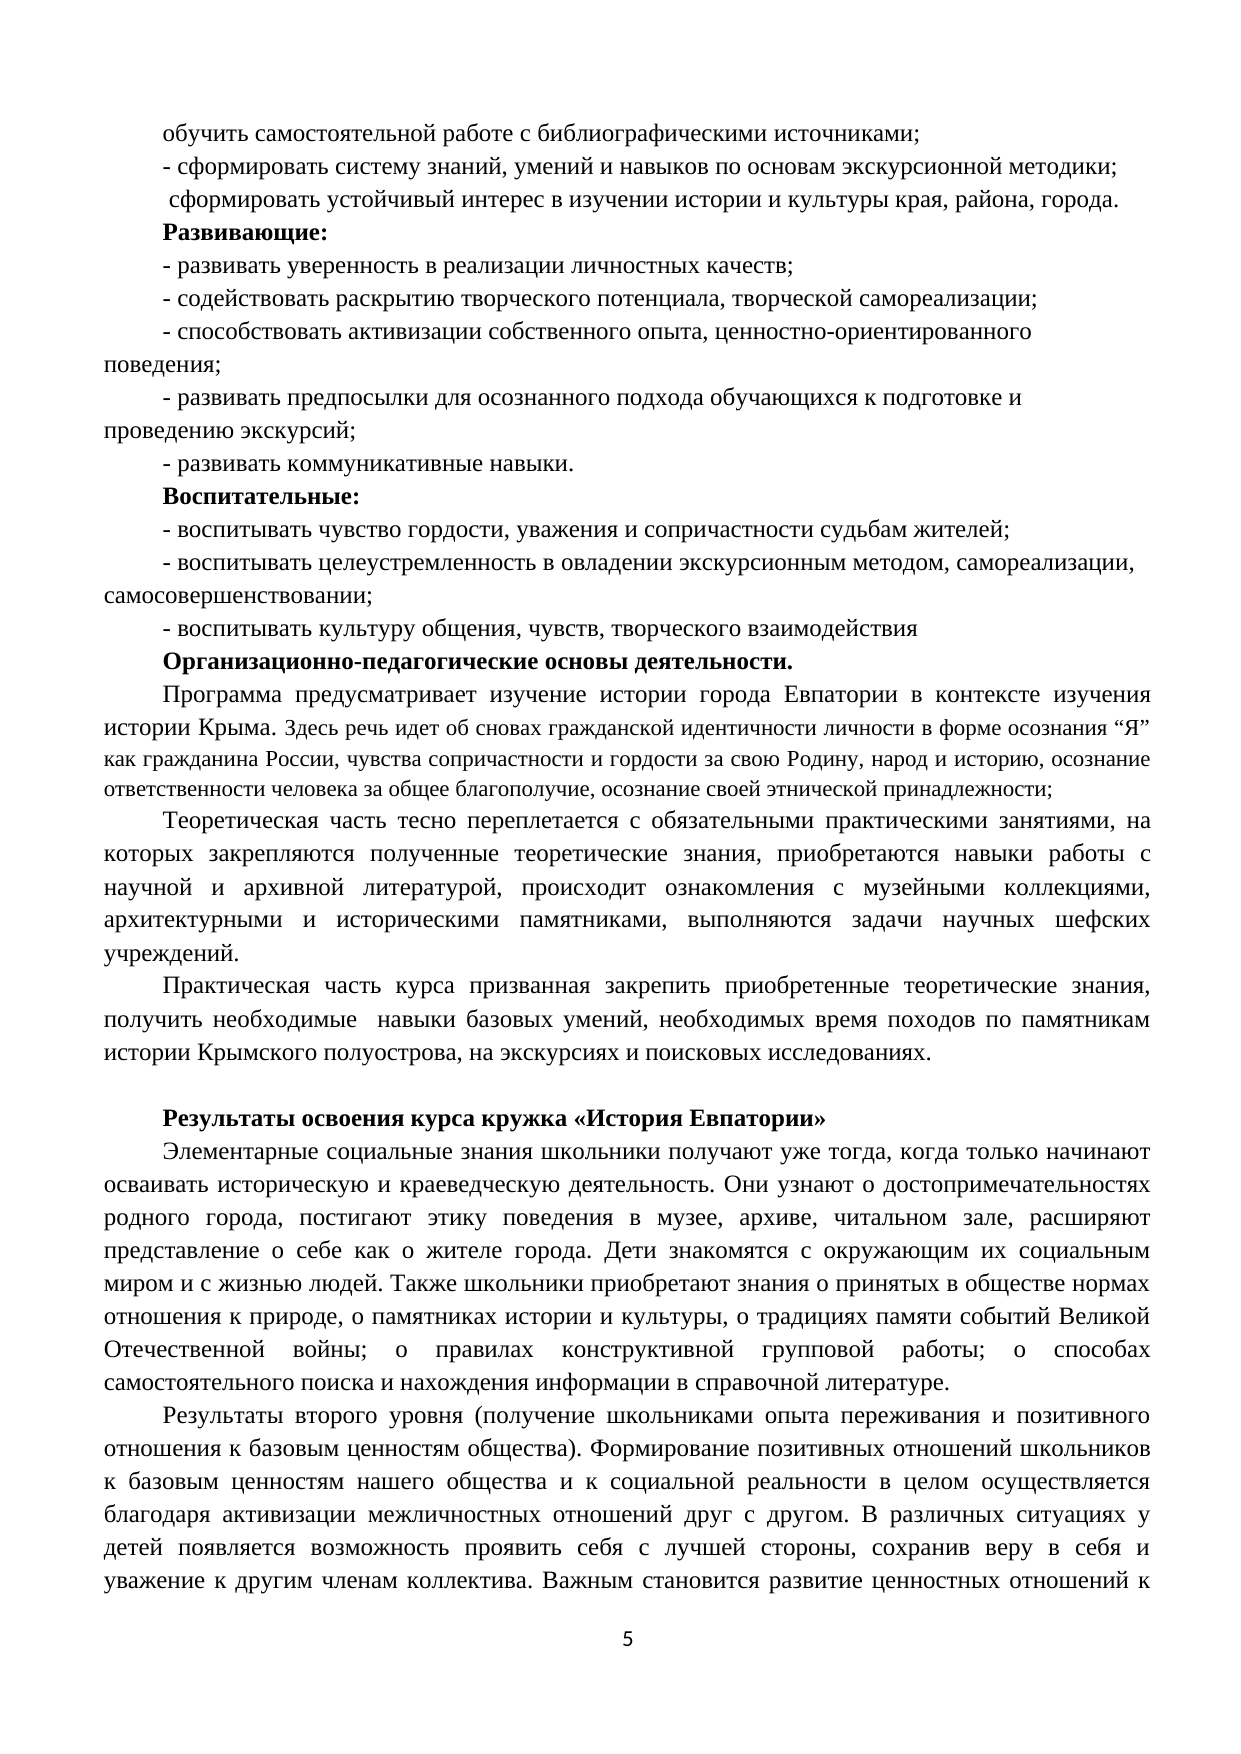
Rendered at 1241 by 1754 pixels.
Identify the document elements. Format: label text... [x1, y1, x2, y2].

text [103, 1400, 1152, 1594]
text - содействовать раскрытию творческого потенциала, творческой самореализации; [103, 283, 1152, 312]
text Программа предусматривает изучение истории города Евпатории в контексте изучения истории Крыма. Здесь речь идет об сновах гражданской идентичности личности в форме осознания “Я” как гражданина России, чувства сопричастности и гордости за свою Родину, народ и историю, осознание ответственности человека за общее благополучие, осознание своей этнической принадлежности; [103, 766, 1152, 802]
text Программа предусматривает изучение истории города Евпатории в контексте изучения истории Крыма. Здесь речь идет об сновах гражданской идентичности личности в форме осознания “Я” как гражданина России, чувства сопричастности и гордости за свою Родину, народ и историю, осознание ответственности человека за общее благополучие, осознание своей этнической принадлежности; [103, 679, 1152, 755]
text Развивающие: [103, 217, 1152, 246]
text Воспитательные: [103, 481, 1152, 510]
text - развивать предпосылки для осознанного подхода обучающихся к подготовке и проведению экскурсий; [103, 382, 1152, 444]
text Практическая часть курса призванная закрепить приобретенные теоретические знания, получить необходимые навыки базовых умений, необходимых время походов по памятникам истории Крымского полуострова, на экскурсиях и поисковых исследованиях. [103, 971, 1152, 1065]
text обучить самостоятельной работе с библиографическими источниками; [103, 118, 1152, 147]
text - способствовать активизации собственного опыта, ценностно-ориентированного поведения; [103, 316, 1152, 378]
text - развивать уверенность в реализации личностных качеств; [103, 250, 1152, 279]
text - сформировать систему знаний, умений и навыков по основам экскурсионной методики; [103, 151, 1152, 180]
text сформировать устойчивый интерес в изучении истории и культуры края, района, города. [103, 184, 1152, 213]
text Элементарные социальные знания школьники получают уже тогда, когда только начинают осваивать историческую и краеведческую деятельность. Они узнают о достопримечательностях родного города, постигают этику поведения в музее, архиве, читальном зале, расширяют представление о себе как о жителе города. Дети знакомятся с окружающим их социальным миром и с жизнью людей. Также школьники приобретают знания о принятых в обществе нормах отношения к природе, о памятниках истории и культуры, о традициях памяти событий Великой Отечественной войны; о правилах конструктивной групповой работы; о способах самостоятельного поиска и нахождения информации в справочной литературе. [103, 1136, 1152, 1396]
text - воспитывать культуру общения, чувств, творческого взаимодействия [103, 613, 1152, 642]
text - воспитывать чувство гордости, уважения и сопричастности судьбам жителей; [103, 514, 1152, 543]
text - воспитывать целеустремленность в овладении экскурсионным методом, самореализации, самосовершенствовании; [103, 547, 1152, 609]
text Теоретическая часть тесно переплетается с обязательными практическими занятиями, на которых закрепляются полученные теоретические знания, приобретаются навыки работы с научной и архивной литературой, происходит ознакомления с музейными коллекциями, архитектурными и историческими памятниками, выполняются задачи научных шефских учреждений. [103, 806, 1152, 966]
list Результаты освоения курса кружка «История Евпатории» [103, 1103, 1152, 1131]
text - развивать коммуникативные навыки. [103, 448, 1152, 477]
text Организационно-педагогические основы деятельности. [103, 646, 1152, 675]
